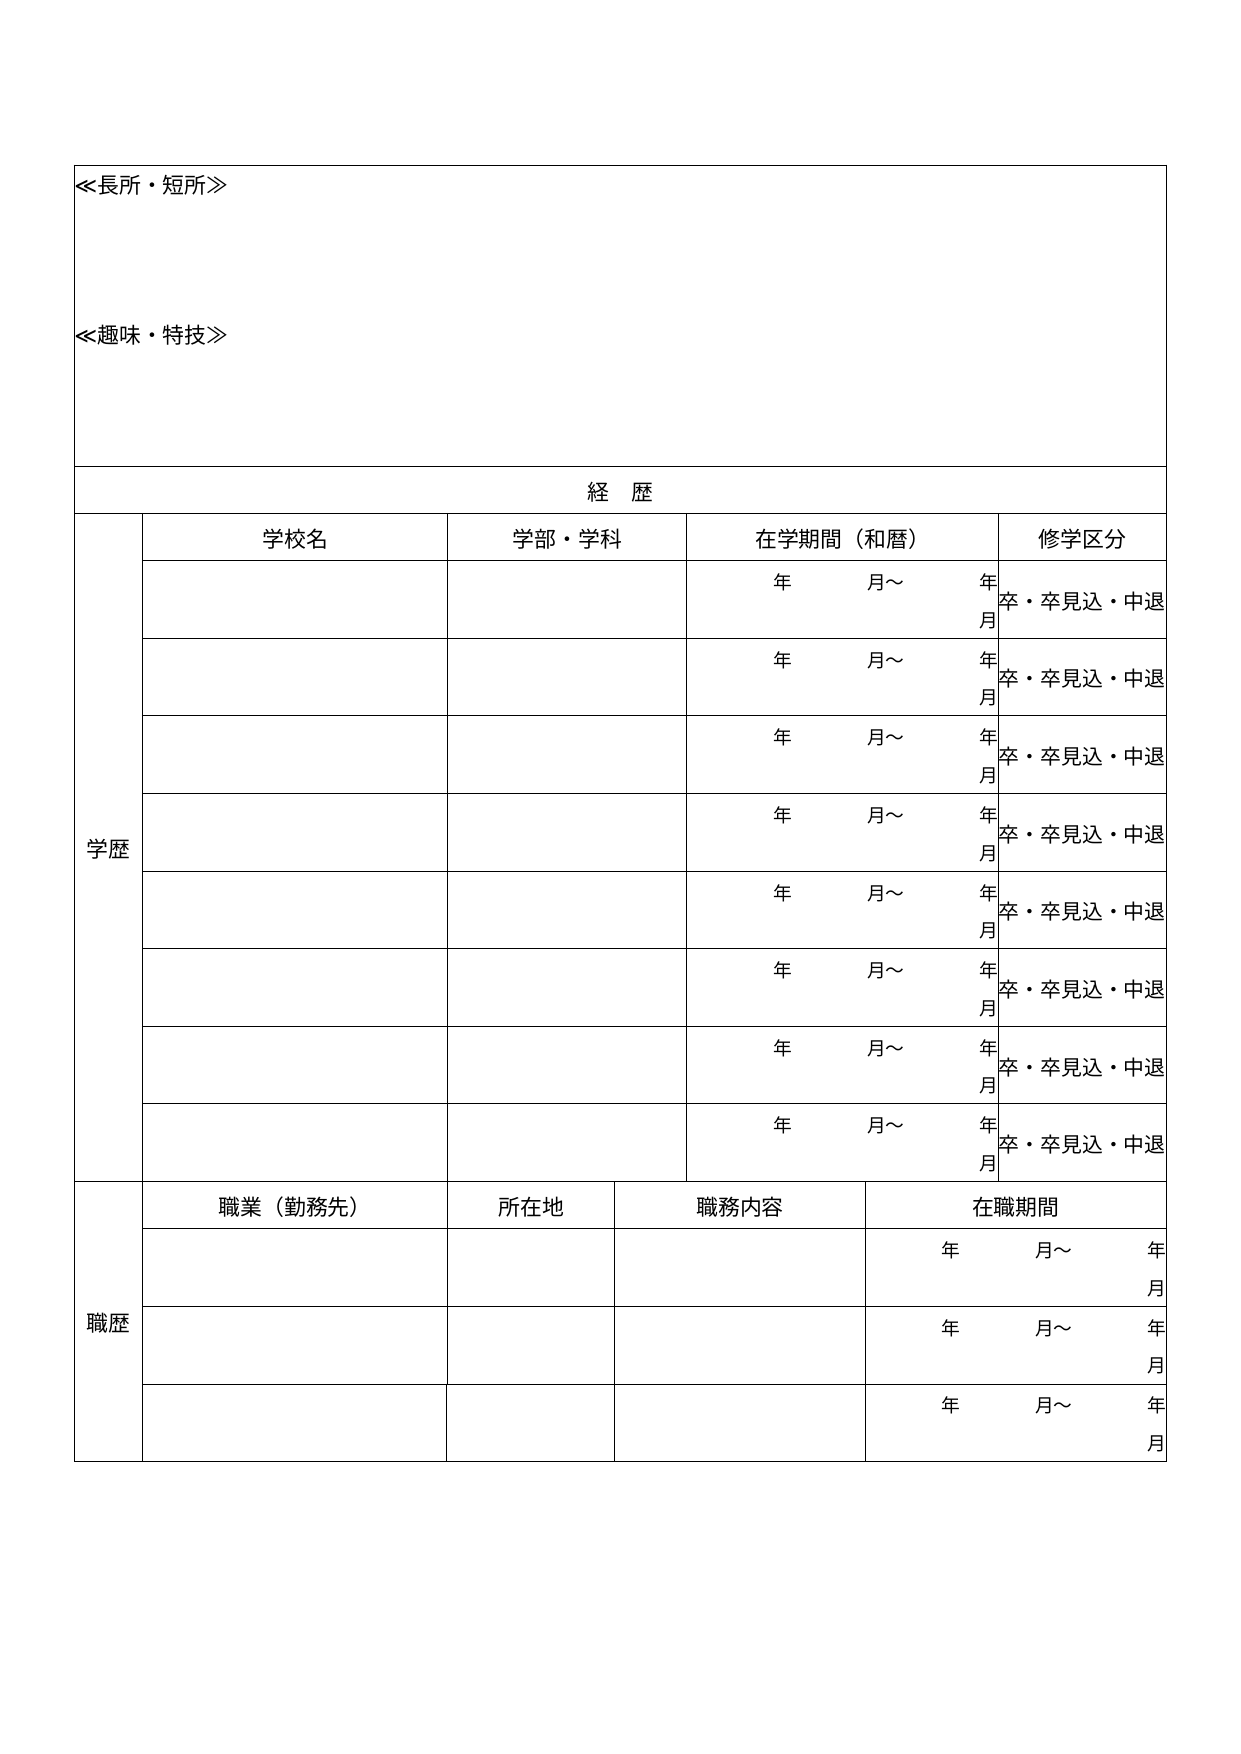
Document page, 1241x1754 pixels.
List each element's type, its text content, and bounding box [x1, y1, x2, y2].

table_cell [448, 639, 686, 715]
table_cell 年 月～ 年 月 [687, 561, 998, 638]
table_cell [143, 1229, 447, 1306]
table_cell [143, 949, 447, 1026]
table_cell [447, 1385, 614, 1461]
table_cell [615, 1229, 865, 1306]
table_cell 年 月～ 年 月 [687, 1027, 998, 1103]
table_cell 卒・卒見込・中退 [999, 872, 1166, 948]
table_cell 学歴 [75, 514, 142, 1181]
table_cell [143, 794, 447, 871]
table_cell [448, 716, 686, 793]
table_cell 卒・卒見込・中退 [999, 794, 1166, 871]
table_cell [143, 1385, 446, 1461]
table_cell 年 月～ 年 月 [687, 1104, 998, 1181]
table_cell 卒・卒見込・中退 [999, 639, 1166, 715]
table_cell [143, 561, 447, 638]
table_cell 年 月～ 年 月 [687, 639, 998, 715]
table_cell [448, 1307, 614, 1383]
table_cell 年 月～ 年 月 [866, 1229, 1166, 1306]
table_cell 年 月～ 年 月 [687, 949, 998, 1026]
table_cell 学校名 [143, 514, 447, 560]
table_cell 職務内容 [615, 1182, 865, 1228]
table_cell 年 月～ 年 月 [687, 872, 998, 948]
table_cell [448, 872, 686, 948]
table_cell 学部・学科 [448, 514, 686, 560]
table_cell 年 月～ 年 月 [687, 716, 998, 793]
table_cell 年 月～ 年 月 [687, 794, 998, 871]
table_cell 卒・卒見込・中退 [999, 1104, 1166, 1181]
table_cell 年 月～ 年 月 [866, 1307, 1166, 1383]
table_cell [143, 639, 447, 715]
table_cell [143, 1027, 447, 1103]
table_cell [448, 1229, 614, 1306]
table_cell [615, 1385, 865, 1461]
table_cell 卒・卒見込・中退 [999, 1027, 1166, 1103]
table_cell 卒・卒見込・中退 [999, 716, 1166, 793]
table_cell ≪長所・短所≫ ≪趣味・特技≫ [75, 166, 1166, 466]
table_cell [143, 872, 447, 948]
table_cell [448, 1104, 686, 1181]
table_cell 卒・卒見込・中退 [999, 949, 1166, 1026]
table_cell [143, 1307, 447, 1383]
table_cell 修学区分 [999, 514, 1166, 560]
table_cell [448, 794, 686, 871]
table_cell [143, 1104, 447, 1181]
table_cell [448, 561, 686, 638]
table_cell 在学期間（和暦） [687, 514, 998, 560]
table_cell 職業（勤務先） [143, 1182, 447, 1228]
table_cell 年 月～ 年 月 [866, 1385, 1166, 1461]
table_cell [448, 949, 686, 1026]
table_cell [143, 716, 447, 793]
table_cell 経 歴 [75, 467, 1166, 513]
table_cell 卒・卒見込・中退 [999, 561, 1166, 638]
table_cell [615, 1307, 865, 1383]
table_cell [448, 1027, 686, 1103]
table_cell 在職期間 [866, 1182, 1166, 1228]
table_cell 所在地 [448, 1182, 614, 1228]
table_cell 職歴 [75, 1182, 142, 1461]
